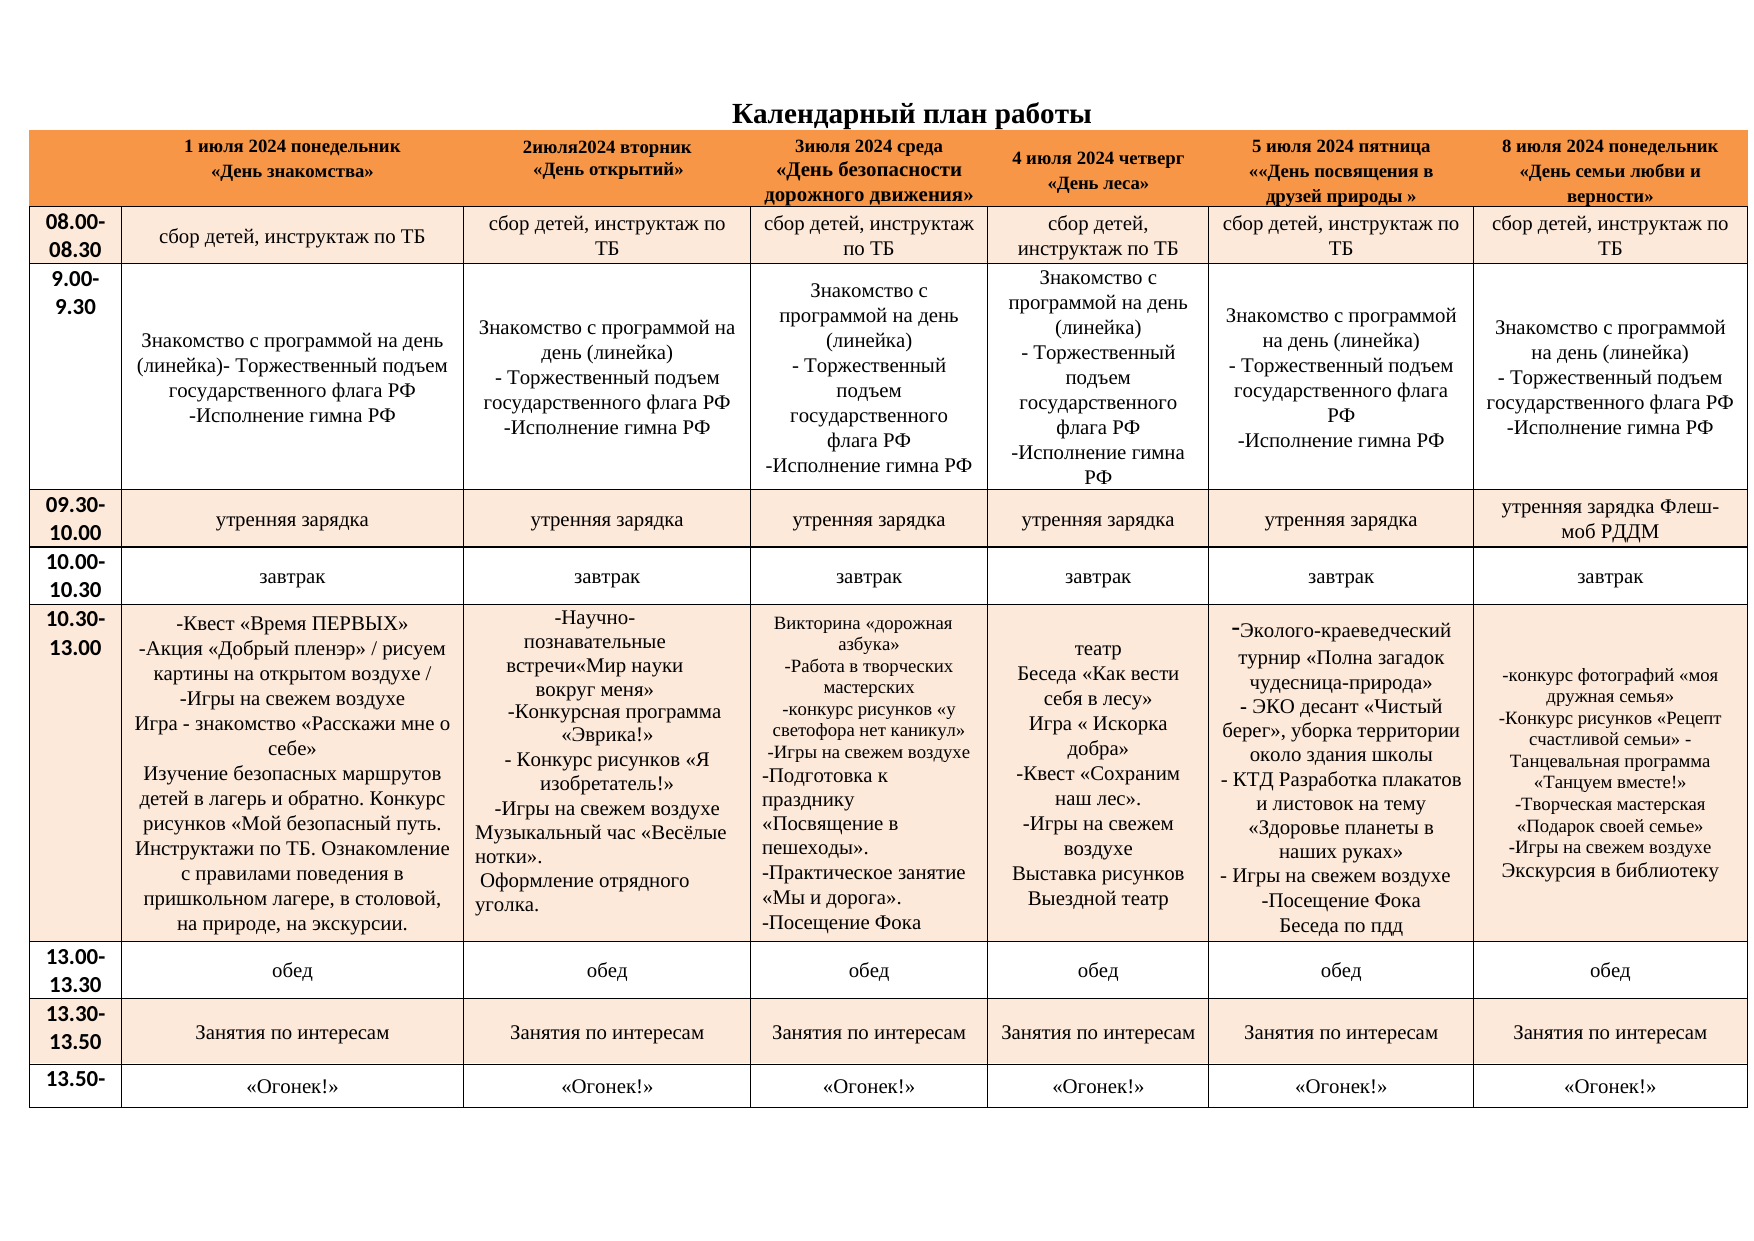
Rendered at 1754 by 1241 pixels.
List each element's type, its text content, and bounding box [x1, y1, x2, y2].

table_cell утренняя зарядка [988, 490, 1208, 546]
table_cell 13.30-13.50 [30, 999, 121, 1063]
table_cell сбор детей, инструктаж по ТБ [1474, 207, 1747, 263]
table_cell 9.00-9.30 [30, 264, 121, 489]
table_cell завтрак [464, 548, 750, 603]
table_header 4 июля 2024 четверг «День леса» [988, 131, 1208, 206]
table_cell обед [464, 942, 750, 998]
table_cell обед [751, 942, 987, 998]
table_cell Викторина «дорожная азбука» -Работа в творческих мастерских -конкурс рисунков «у светофора нет каникул» -Игры на свежем воздухе -Подготовка к празднику «Посвящение в пешеходы». -Практическое занятие «Мы и дорога». -Посещение Фока [751, 605, 987, 941]
table_cell -конкурс фотографий «моя дружная семья» -Конкурс рисунков «Рецепт счастливой семьи» -Танцевальная программа «Танцуем вместе!» -Творческая мастерская «Подарок своей семье» -Игры на свежем воздухе Экскурсия в библиотеку [1474, 605, 1747, 941]
table_cell 09.30-10.00 [30, 490, 121, 546]
table_cell Занятия по интересам [1474, 999, 1747, 1063]
table_cell сбор детей, инструктаж по ТБ [988, 207, 1208, 263]
table_cell завтрак [988, 548, 1208, 603]
table_cell Знакомство с программой на день (линейка) - Торжественный подъем государственного флага РФ -Исполнение гимна РФ [751, 264, 987, 489]
table_cell Занятия по интересам [988, 999, 1208, 1063]
table_cell утренняя зарядка [122, 490, 463, 546]
table_cell «Огонек!» [988, 1065, 1208, 1107]
table_cell сбор детей, инструктаж по ТБ [122, 207, 463, 263]
table_cell утренняя зарядка [1209, 490, 1473, 546]
table_cell Занятия по интересам [122, 999, 463, 1063]
table_cell обед [122, 942, 463, 998]
table_header 2июля2024 вторник «День открытий» [464, 131, 750, 206]
table_cell Знакомство с программой на день (линейка)- Торжественный подъем государственного флага РФ -Исполнение гимна РФ [122, 264, 463, 489]
table_cell Занятия по интересам [464, 999, 750, 1063]
table_cell утренняя зарядка [464, 490, 750, 546]
table_cell обед [988, 942, 1208, 998]
table_header 8 июля 2024 понедельник «День семьи любви и верности» [1474, 131, 1747, 206]
table_cell завтрак [1209, 548, 1473, 603]
table_cell театр Беседа «Как вести себя в лесу» Игра « Искорка добра» -Квест «Сохраним наш лес». -Игры на свежем воздухе Выставка рисунков Выездной театр [988, 605, 1208, 941]
table_cell обед [1209, 942, 1473, 998]
table_cell обед [1474, 942, 1747, 998]
table_cell 10.00-10.30 [30, 548, 121, 603]
table_cell завтрак [751, 548, 987, 603]
table_cell Знакомство с программой на день (линейка) - Торжественный подъем государственного флага РФ -Исполнение гимна РФ [1474, 264, 1747, 489]
table_header [30, 131, 121, 206]
table_cell «Огонек!» [1209, 1065, 1473, 1107]
table_cell 13.00-13.30 [30, 942, 121, 998]
table_cell Знакомство с программой на день (линейка) - Торжественный подъем государственного флага РФ -Исполнение гимна РФ [464, 264, 750, 489]
table_cell «Огонек!» [122, 1065, 463, 1107]
table_cell Занятия по интересам [1209, 999, 1473, 1063]
table_cell сбор детей, инструктаж по ТБ [464, 207, 750, 263]
table_cell утренняя зарядка [751, 490, 987, 546]
table_cell сбор детей, инструктаж по ТБ [751, 207, 987, 263]
table_cell завтрак [122, 548, 463, 603]
table_cell утренняя зарядка Флеш-моб РДДМ [1474, 490, 1747, 546]
subtitle Календарный план работы [99, 97, 1724, 130]
table_header 3июля 2024 среда «День безопасности дорожного движения» [751, 131, 987, 206]
table_cell 08.00-08.30 [30, 207, 121, 263]
table_cell «Огонек!» [464, 1065, 750, 1107]
table_cell -Эколого-краеведческий турнир «Полна загадок чудесница-природа» - ЭКО десант «Чистый берег», уборка территории около здания школы - КТД Разработка плакатов и листовок на тему «Здоровье планеты в наших руках» - Игры на свежем воздухе -Посещение Фока Беседа по пдд [1209, 605, 1473, 941]
table_cell 10.30-13.00 [30, 605, 121, 941]
table_cell Знакомство с программой на день (линейка) - Торжественный подъем государственного флага РФ -Исполнение гимна РФ [988, 264, 1208, 489]
table_cell «Огонек!» [1474, 1065, 1747, 1107]
table_cell Занятия по интересам [751, 999, 987, 1063]
table_cell -Научно-познавательные встречи«Мир науки вокруг меня» -Конкурсная программа «Эврика!» - Конкурс рисунков «Я изобретатель!» -Игры на свежем воздухе Музыкальный час «Весёлые нотки». Оформление отрядного уголка. [464, 605, 750, 941]
table_cell сбор детей, инструктаж по ТБ [1209, 207, 1473, 263]
table_cell -Квест «Время ПЕРВЫХ» -Акция «Добрый пленэр» / рисуем картины на открытом воздухе / -Игры на свежем воздухе Игра - знакомство «Расскажи мне о себе» Изучение безопасных маршрутов детей в лагерь и обратно. Конкурс рисунков «Мой безопасный путь. Инструктажи по ТБ. Ознакомление с правилами поведения в пришкольном лагере, в столовой, на природе, на экскурсии. [122, 605, 463, 941]
table_header 5 июля 2024 пятница ««День посвящения в друзей природы » [1209, 131, 1473, 206]
table_cell Знакомство с программой на день (линейка) - Торжественный подъем государственного флага РФ -Исполнение гимна РФ [1209, 264, 1473, 489]
table_header 1 июля 2024 понедельник «День знакомства» [122, 131, 463, 206]
table_cell завтрак [1474, 548, 1747, 603]
table_cell 13.50-14.00 [30, 1065, 121, 1107]
table_cell «Огонек!» [751, 1065, 987, 1107]
